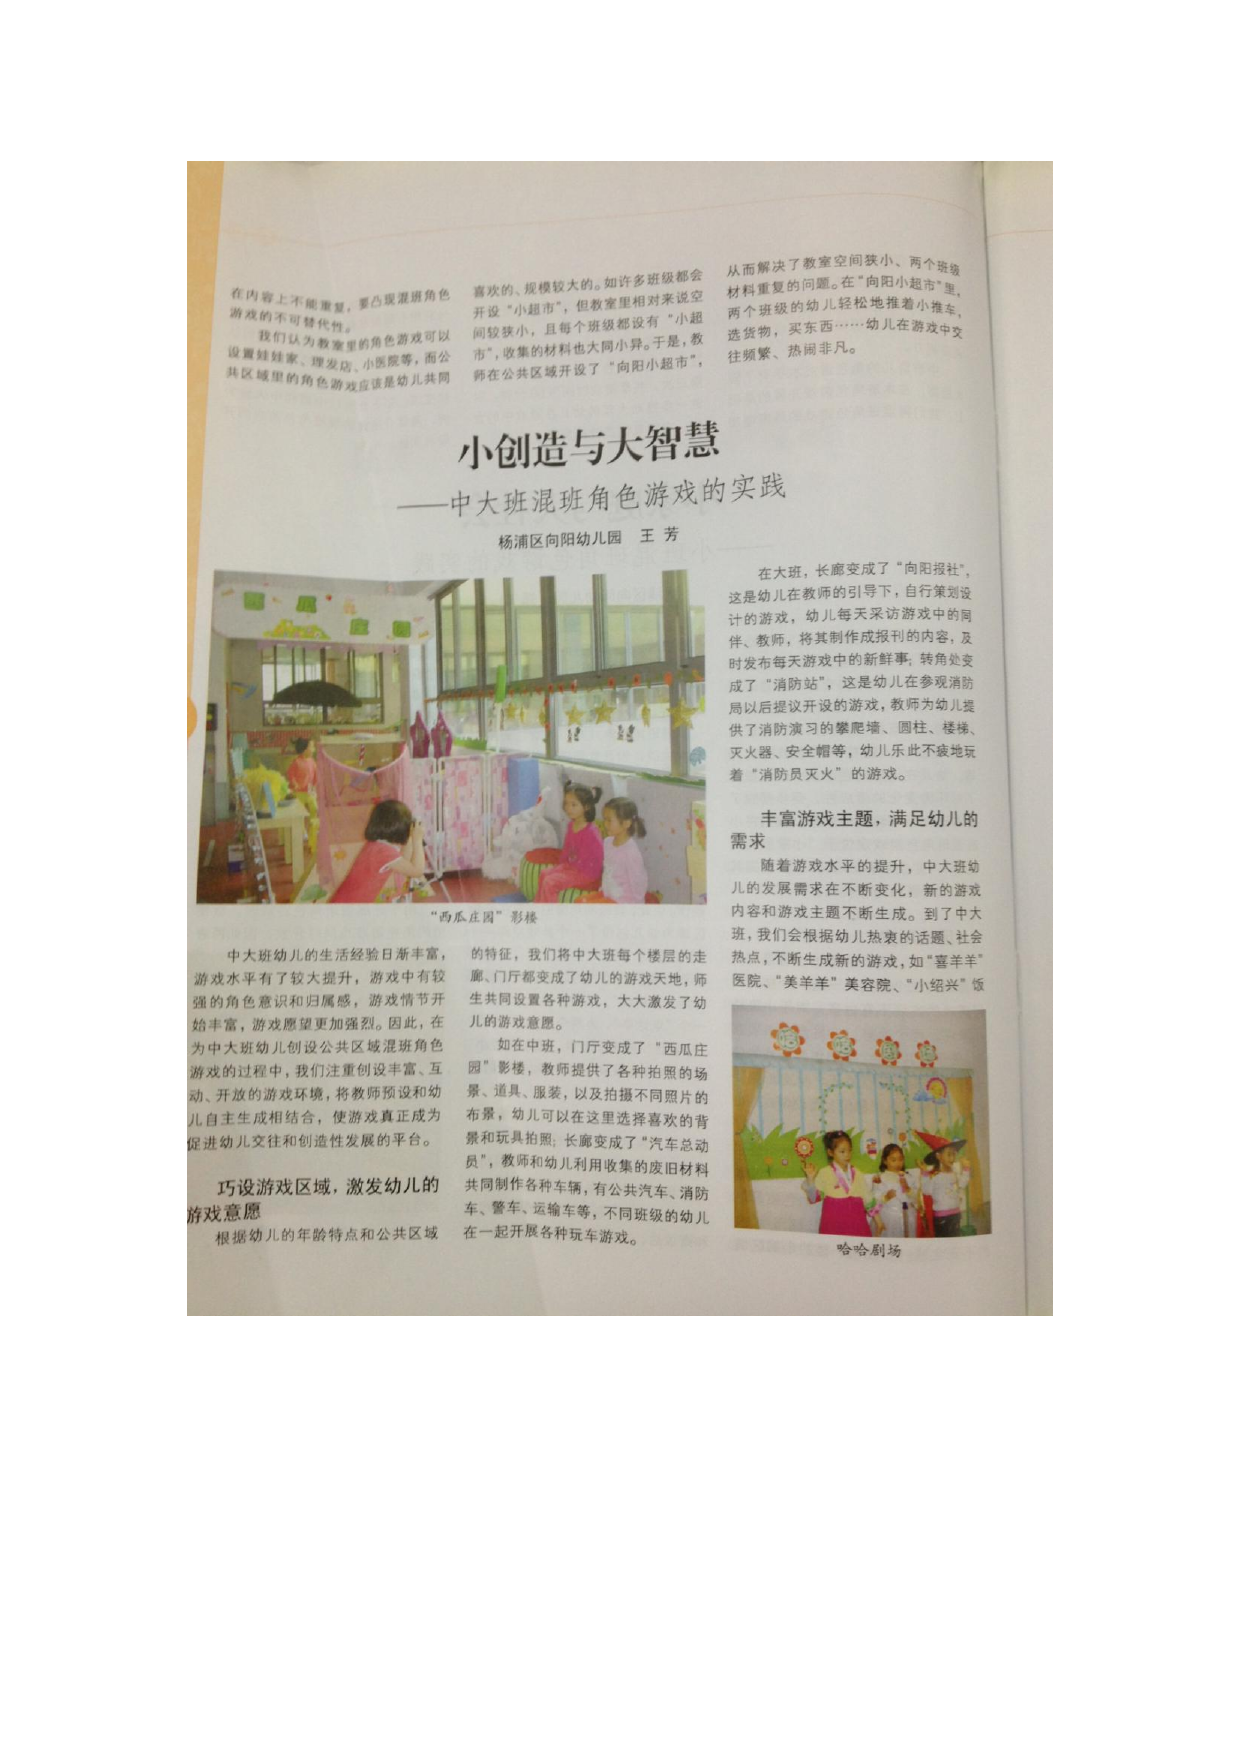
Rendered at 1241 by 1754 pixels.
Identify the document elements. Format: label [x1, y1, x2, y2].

picture [187, 161, 1053, 1316]
